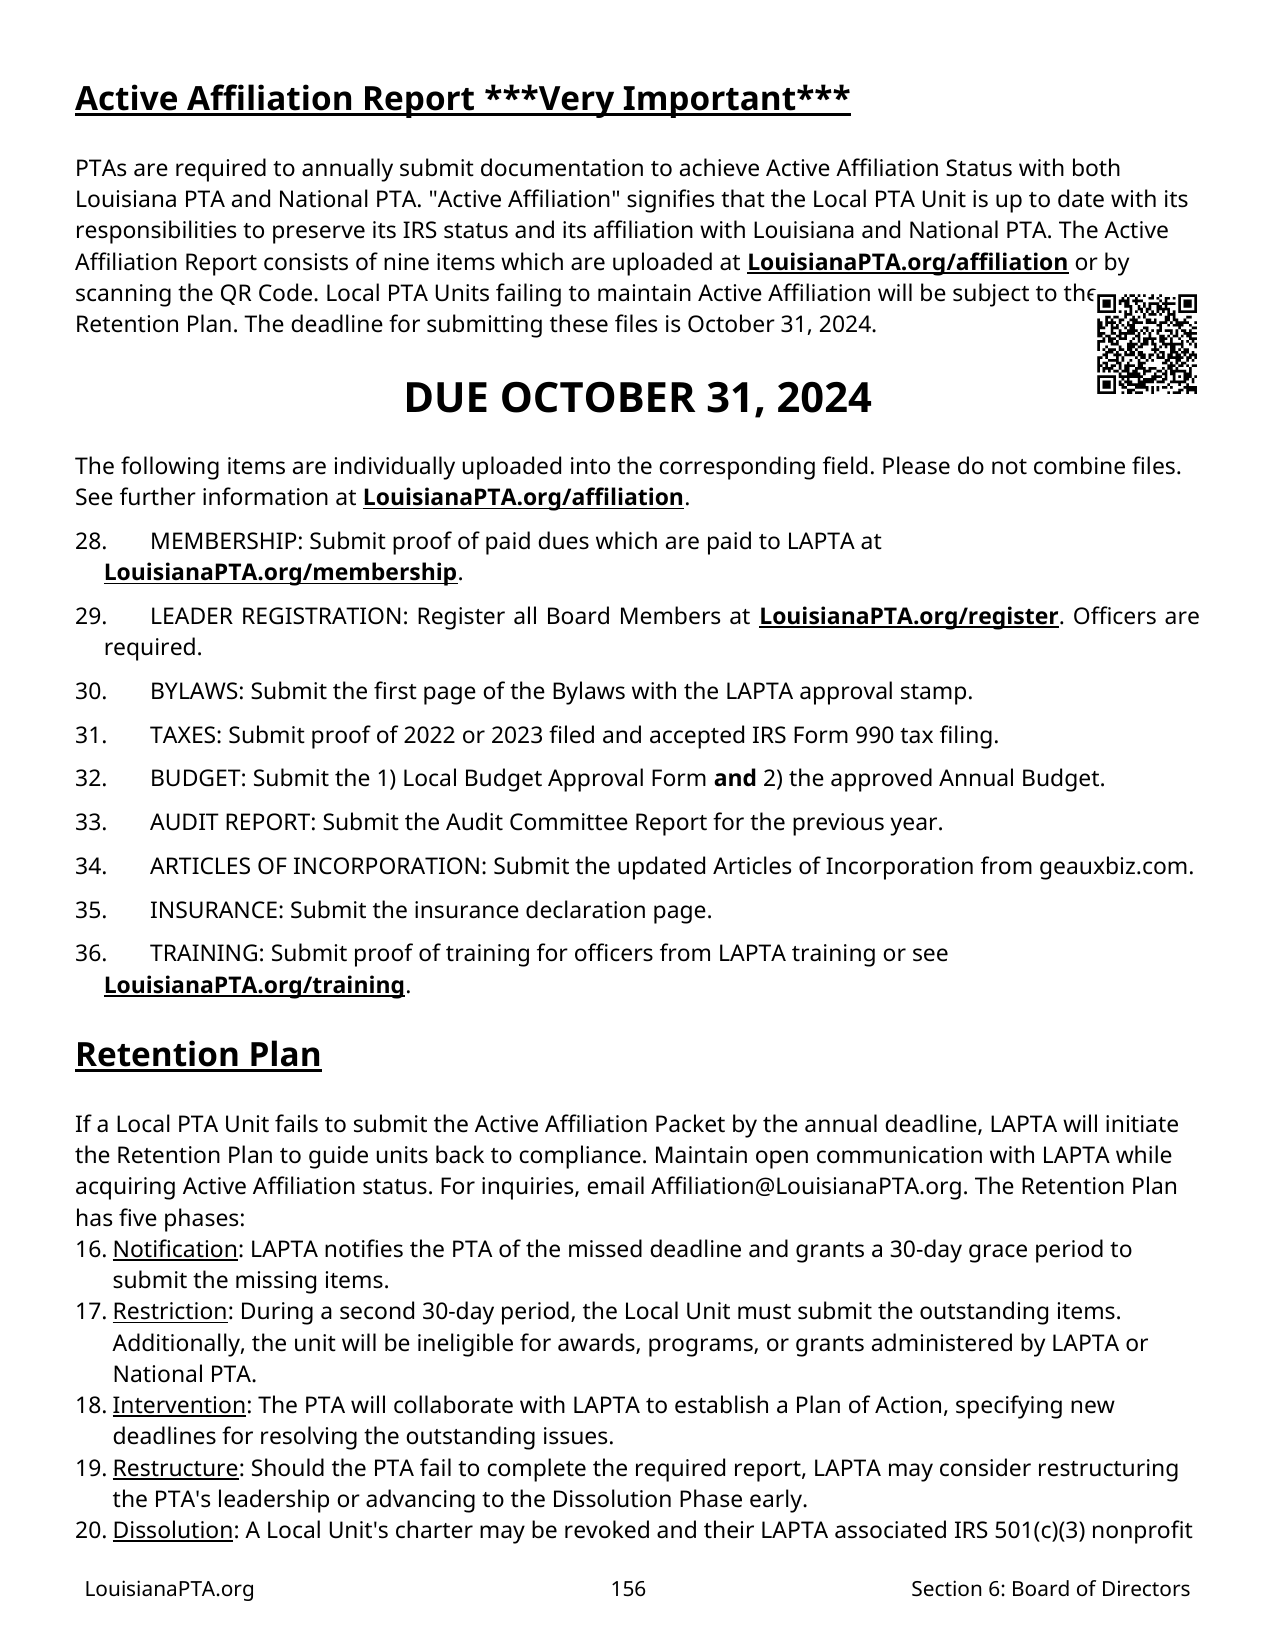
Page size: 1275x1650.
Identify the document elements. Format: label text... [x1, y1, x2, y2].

text The following items are individually uploaded into the corresponding field. Please do not combine files. See further information at LouisianaPTA.org/affiliation. [75, 450, 1200, 512]
list MEMBERSHIP: Submit proof of paid dues which are paid to LAPTA at LouisianaPTA.org/membership. [75, 525, 1200, 587]
text If a Local PTA Unit fails to submit the Active Affiliation Packet by the annual deadline, LAPTA will initiate the Retention Plan to guide units back to compliance. Maintain open communication with LAPTA while acquiring Active Affiliation status. For inquiries, email Affiliation@LouisianaPTA.org. The Retention Plan has five phases: [75, 1108, 1200, 1233]
text DUE OCTOBER 31, 2024 [75, 368, 1200, 424]
list INSURANCE: Submit the insurance declaration page. [75, 894, 1200, 925]
list BUDGET: Submit the 1) Local Budget Approval Form and 2) the approved Annual Budget. [75, 762, 1200, 794]
subtitle Active Affiliation Report ***Very Important*** [75, 75, 1200, 120]
list Notification: LAPTA notifies the PTA of the missed deadline and grants a 30-day grace period to submit the missing items. [75, 1233, 1200, 1295]
list TRAINING: Submit proof of training for officers from LAPTA training or see LouisianaPTA.org/training. [75, 937, 1200, 1000]
list BYLAWS: Submit the first page of the Bylaws with the LAPTA approval stamp. [75, 675, 1200, 706]
list LEADER REGISTRATION: Register all Board Members at LouisianaPTA.org/register. Officers are required. [75, 600, 1200, 662]
list Restriction: During a second 30-day period, the Local Unit must submit the outstanding items. Additionally, the unit will be ineligible for awards, programs, or grants administered by LAPTA or National PTA. [75, 1295, 1200, 1389]
picture [1093, 290, 1200, 398]
list Intervention: The PTA will collaborate with LAPTA to establish a Plan of Action, specifying new deadlines for resolving the outstanding issues. [75, 1389, 1200, 1452]
list ARTICLES OF INCORPORATION: Submit the updated Articles of Incorporation from geauxbiz.com. [75, 850, 1200, 881]
list AUDIT REPORT: Submit the Audit Committee Report for the previous year. [75, 806, 1200, 837]
list TAXES: Submit proof of 2022 or 2023 filed and accepted IRS Form 990 tax filing. [75, 719, 1200, 750]
text PTAs are required to annually submit documentation to achieve Active Affiliation Status with both Louisiana PTA and National PTA. "Active Affiliation" signifies that the Local PTA Unit is up to date with its responsibilities to preserve its IRS status and its affiliation with Louisiana and National PTA. The Active Affiliation Report consists of nine items which are uploaded at LouisianaPTA.org/affiliation or by scanning the QR Code. Local PTA Units failing to maintain Active Affiliation will be subject to the Retention Plan. The deadline for submitting these files is October 31, 2024. [75, 152, 1200, 339]
subtitle Retention Plan [75, 1031, 1200, 1077]
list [75, 1514, 1200, 1545]
list Restructure: Should the PTA fail to complete the required report, LAPTA may consider restructuring the PTA's leadership or advancing to the Dissolution Phase early. [75, 1452, 1200, 1514]
